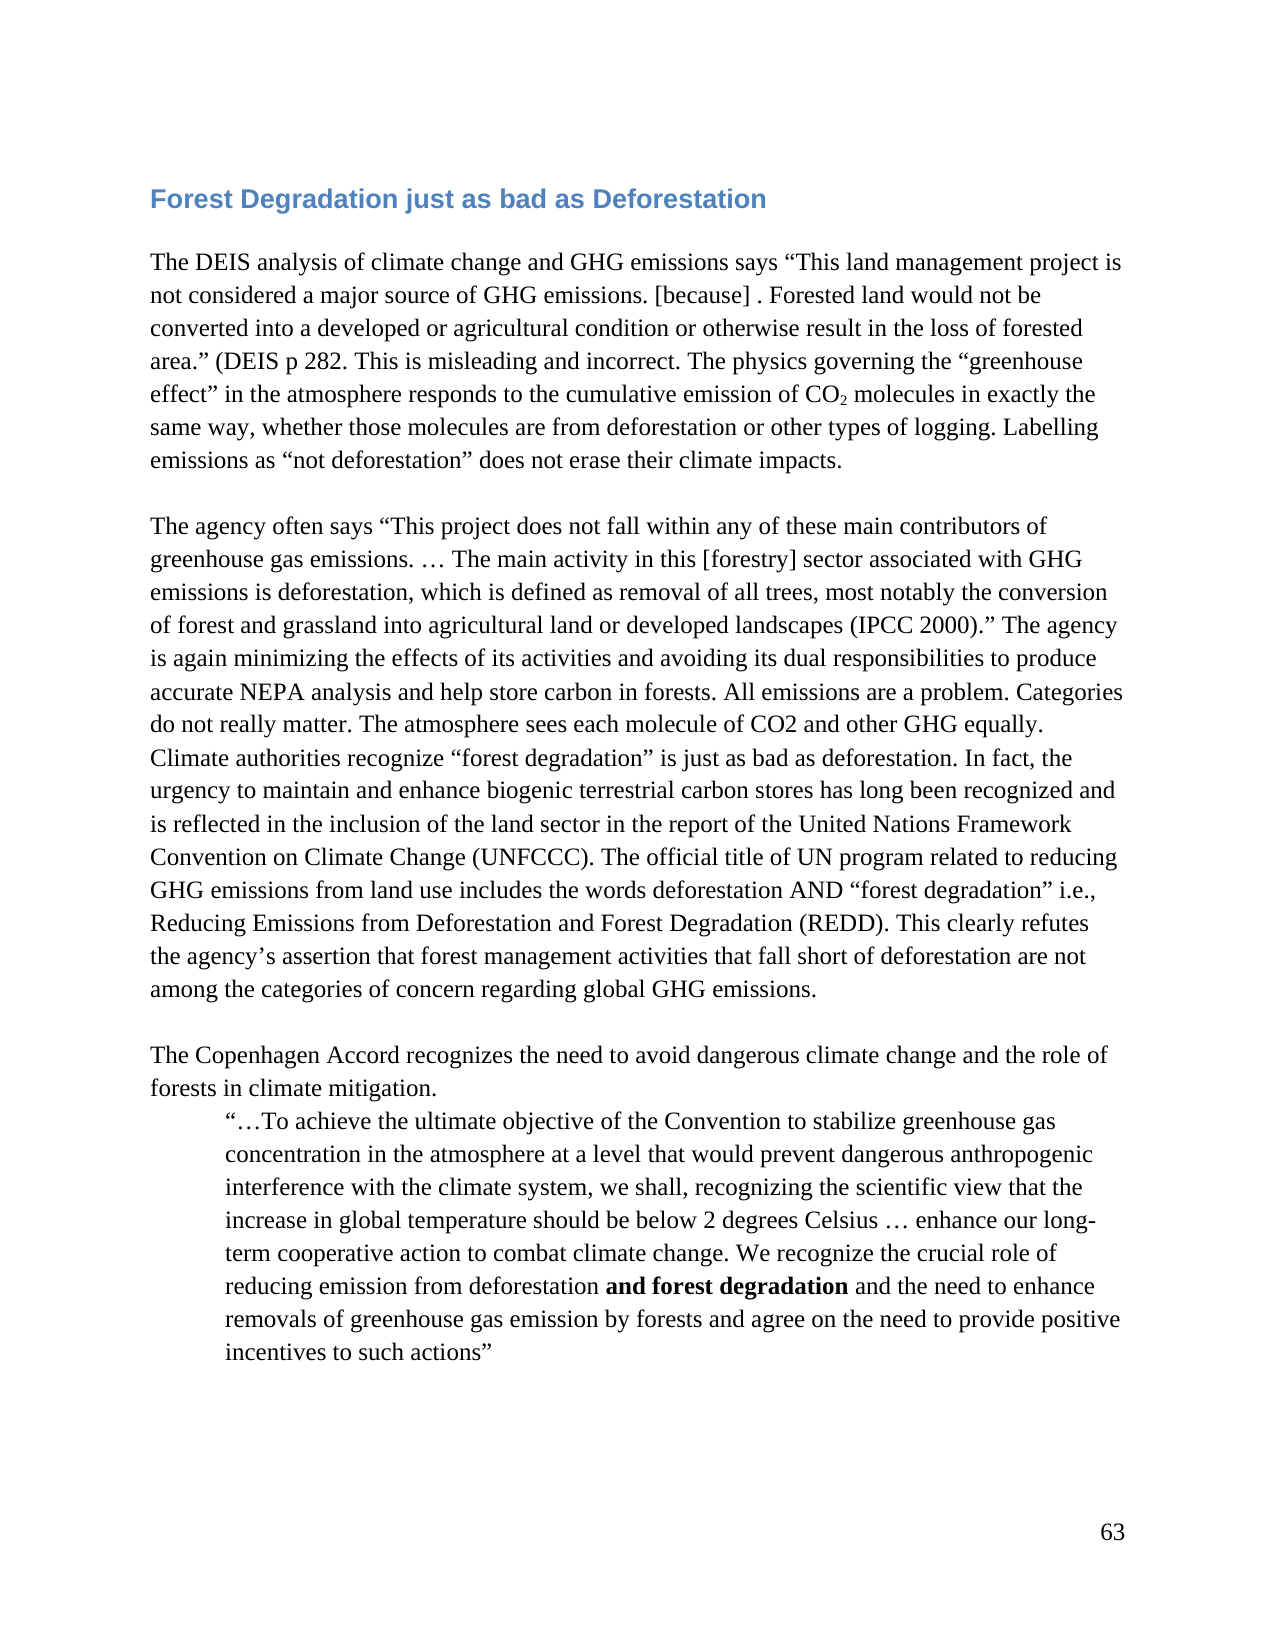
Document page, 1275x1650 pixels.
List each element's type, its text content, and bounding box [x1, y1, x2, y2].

text The DEIS analysis of climate change and GHG emissions says “This land management project is not considered a major source of GHG emissions. [because] . Forested land would not be converted into a developed or agricultural condition or otherwise result in the loss of forested area.” (DEIS p 282. This is misleading and incorrect. The physics governing the “greenhouse effect” in the atmosphere responds to the cumulative emission of CO2 molecules in exactly the same way, whether those molecules are from deforestation or other types of logging. Labelling emissions as “not deforestation” does not erase their climate impacts. [150, 247, 1125, 474]
text The Copenhagen Accord recognizes the need to avoid dangerous climate change and the role of forests in climate mitigation. [150, 1040, 1125, 1102]
text The agency often says “This project does not fall within any of these main contributors of greenhouse gas emissions. … The main activity in this [forestry] sector associated with GHG emissions is deforestation, which is defined as removal of all trees, most notably the conversion of forest and grassland into agricultural land or developed landscapes (IPCC 2000).” The agency is again minimizing the effects of its activities and avoiding its dual responsibilities to produce accurate NEPA analysis and help store carbon in forests. All emissions are a problem. Categories do not really matter. The atmosphere sees each molecule of CO2 and other GHG equally. Climate authorities recognize “forest degradation” is just as bad as deforestation. In fact, the urgency to maintain and enhance biogenic terrestrial carbon stores has long been recognized and is reflected in the inclusion of the land sector in the report of the United Nations Framework Convention on Climate Change (UNFCCC). The official title of UN program related to reducing GHG emissions from land use includes the words deforestation AND “forest degradation” i.e., Reducing Emissions from Deforestation and Forest Degradation (REDD). This clearly refutes the agency’s assertion that forest management activities that fall short of deforestation are not among the categories of concern regarding global GHG emissions. [150, 511, 1125, 1002]
subtitle Forest Degradation just as bad as Deforestation [150, 183, 1125, 214]
text “…To achieve the ultimate objective of the Convention to stabilize greenhouse gas concentration in the atmosphere at a level that would prevent dangerous anthropogenic interference with the climate system, we shall, recognizing the scientific view that the increase in global temperature should be below 2 degrees Celsius … enhance our long-term cooperative action to combat climate change. We recognize the crucial role of reducing emission from deforestation and forest degradation and the need to enhance removals of greenhouse gas emission by forests and agree on the need to provide positive incentives to such actions” [225, 1106, 1125, 1366]
